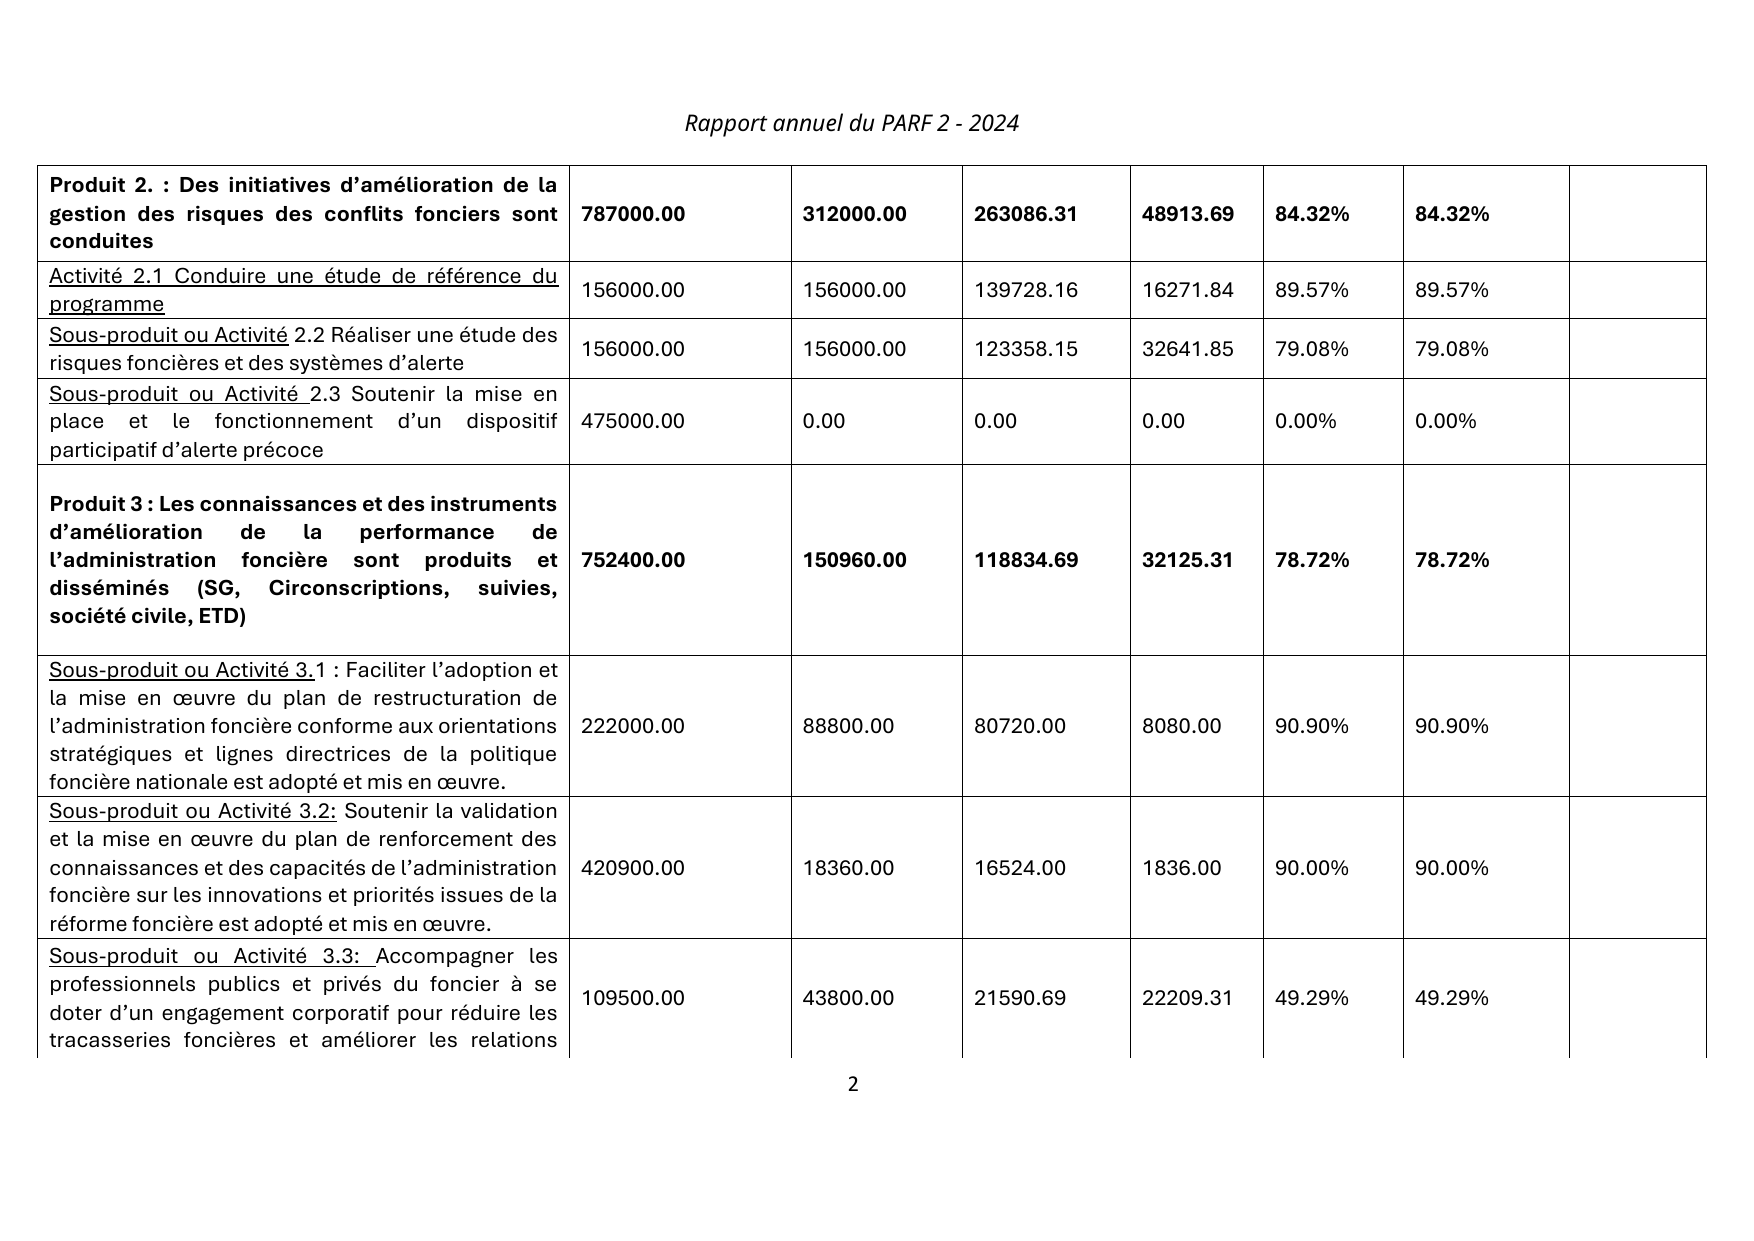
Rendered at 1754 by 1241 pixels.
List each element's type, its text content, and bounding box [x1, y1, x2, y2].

table_cell 0.00% [1404, 379, 1569, 463]
table_cell 263086.31 [963, 166, 1130, 261]
table_cell [1570, 379, 1706, 463]
table_cell Sous-produit ou Activité 3.2: Soutenir la validation et la mise en œuvre du plan de renforcement des connaissances et des capacités de l’administration foncière sur les innovations et priorités issues de la réforme foncière est adopté et mis en œuvre. [38, 797, 569, 937]
table_cell [1570, 262, 1706, 318]
table_cell 16271.84 [1131, 262, 1263, 318]
table_cell 475000.00 [570, 379, 791, 463]
table_cell 150960.00 [792, 465, 962, 655]
table_cell 109500.00 [570, 939, 791, 1058]
table_cell 8080.00 [1131, 656, 1263, 796]
table_cell Sous-produit ou Activité 3.1 : Faciliter l’adoption et la mise en œuvre du plan de restructuration de l’administration foncière conforme aux orientations stratégiques et lignes directrices de la politique foncière nationale est adopté et mis en œuvre. [38, 656, 569, 796]
table_cell 118834.69 [963, 465, 1130, 655]
table_cell 156000.00 [792, 319, 962, 378]
table_cell Activité 2.1 Conduire une étude de référence du programme [38, 262, 569, 318]
table_cell 48913.69 [1131, 166, 1263, 261]
table_cell 139728.16 [963, 262, 1130, 318]
table_cell 156000.00 [570, 319, 791, 378]
table_cell 123358.15 [963, 319, 1130, 378]
table_cell 1836.00 [1131, 797, 1263, 937]
table_cell 79.08% [1264, 319, 1403, 378]
table_cell 0.00 [792, 379, 962, 463]
table_cell [1570, 465, 1706, 655]
table_cell 84.32% [1404, 166, 1569, 261]
table_cell [1570, 166, 1706, 261]
table_cell 89.57% [1264, 262, 1403, 318]
table_cell 32125.31 [1131, 465, 1263, 655]
table_cell 32641.85 [1131, 319, 1263, 378]
table_cell 90.90% [1264, 656, 1403, 796]
table_cell [1570, 797, 1706, 937]
table_cell 222000.00 [570, 656, 791, 796]
table_cell 89.57% [1404, 262, 1569, 318]
table_cell 49.29% [1404, 939, 1569, 1058]
table_cell 752400.00 [570, 465, 791, 655]
table_cell 84.32% [1264, 166, 1403, 261]
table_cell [38, 939, 569, 1058]
table_cell 21590.69 [963, 939, 1130, 1058]
table_cell 420900.00 [570, 797, 791, 937]
table_cell 156000.00 [570, 262, 791, 318]
table_cell 0.00% [1264, 379, 1403, 463]
table_cell Sous-produit ou Activité 2.3 Soutenir la mise en place et le fonctionnement d’un dispositif participatif d’alerte précoce [38, 379, 569, 463]
table_cell 0.00 [1131, 379, 1263, 463]
table_cell 90.90% [1404, 656, 1569, 796]
table_cell 156000.00 [792, 262, 962, 318]
table_cell 80720.00 [963, 656, 1130, 796]
table_cell [1570, 319, 1706, 378]
table_cell 43800.00 [792, 939, 962, 1058]
table_cell 90.00% [1404, 797, 1569, 937]
table_cell 79.08% [1404, 319, 1569, 378]
table_cell 16524.00 [963, 797, 1130, 937]
table_cell 312000.00 [792, 166, 962, 261]
table_cell 22209.31 [1131, 939, 1263, 1058]
table_cell 88800.00 [792, 656, 962, 796]
table_cell 18360.00 [792, 797, 962, 937]
table_cell [1570, 656, 1706, 796]
table_cell 78.72% [1404, 465, 1569, 655]
table_cell [1570, 939, 1706, 1058]
table_cell 78.72% [1264, 465, 1403, 655]
table_cell 787000.00 [570, 166, 791, 261]
table_cell 0.00 [963, 379, 1130, 463]
table_cell 90.00% [1264, 797, 1403, 937]
table_cell 49.29% [1264, 939, 1403, 1058]
table_cell Produit 2. : Des initiatives d’amélioration de la gestion des risques des conflits fonciers sont conduites [38, 166, 569, 261]
table_cell Sous-produit ou Activité 2.2 Réaliser une étude des risques foncières et des systèmes d’alerte [38, 319, 569, 378]
table_cell Produit 3 : Les connaissances et des instruments d’amélioration de la performance de l’administration foncière sont produits et disséminés (SG, Circonscriptions, suivies, société civile, ETD) [38, 465, 569, 655]
